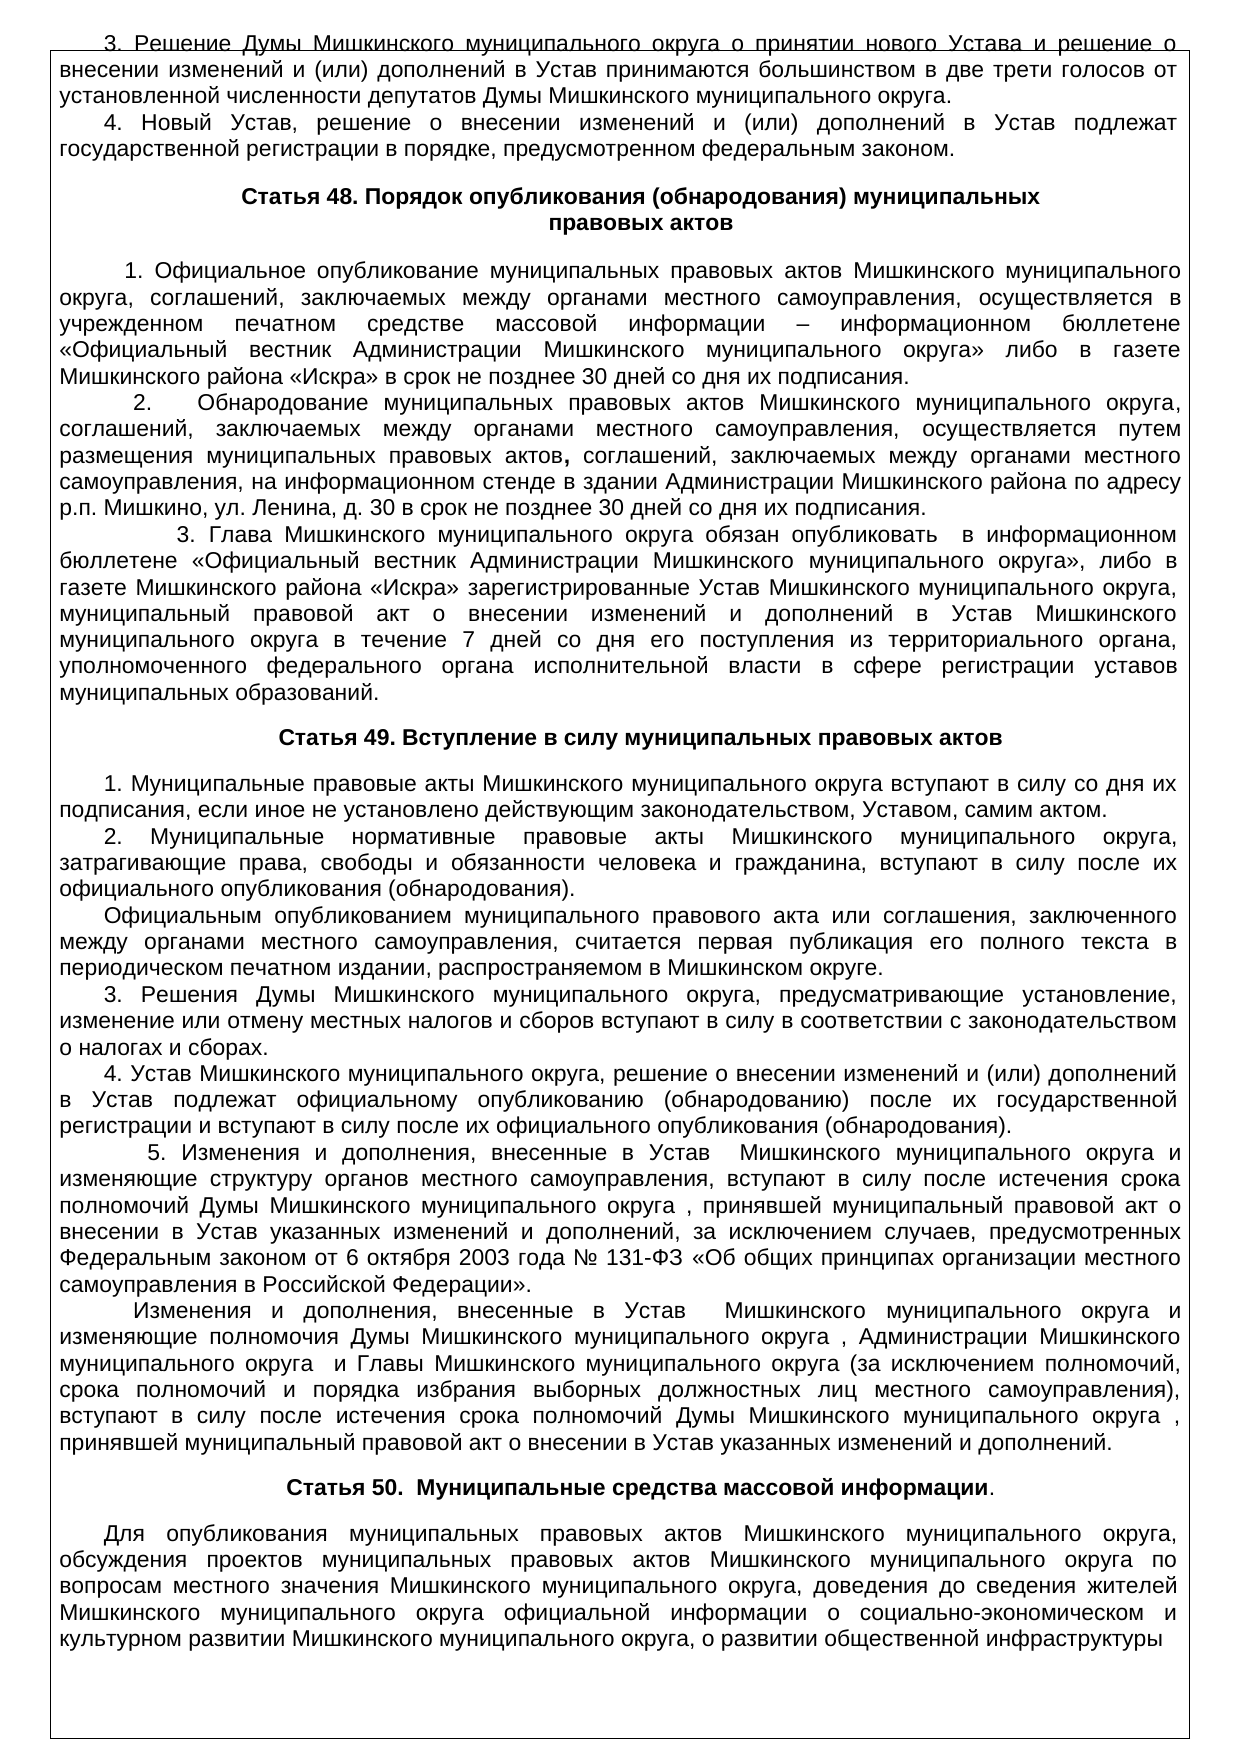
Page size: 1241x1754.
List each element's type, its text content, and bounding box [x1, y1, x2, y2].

text 5. Изменения и дополнения, внесенные в Устав Мишкинского муниципального округа и изменяющие структуру органов местного самоуправления, вступают в силу после истечения срока полномочий Думы Мишкинского муниципального округа , принявшей муниципальный правовой акт о внесении в Устав указанных изменений и дополнений, за исключением случаев, предусмотренных Федеральным законом от 6 октября 2003 года № 131-ФЗ «Об общих принципах организации местного самоуправления в Российской Федерации». [59, 1139, 1181, 1297]
text 3. Глава Мишкинского муниципального округа обязан опубликовать в информационном бюллетене «Официальный вестник Администрации Мишкинского муниципального округа», либо в газете Мишкинского района «Искра» зарегистрированные Устав Мишкинского муниципального округа, муниципальный правовой акт о внесении изменений и дополнений в Устав Мишкинского муниципального округа в течение 7 дней со дня его поступления из территориального органа, уполномоченного федерального органа исполнительной власти в сфере регистрации уставов муниципальных образований. [59, 521, 1178, 705]
text 1. Муниципальные правовые акты Мишкинского муниципального округа вступают в силу со дня их подписания, если иное не установлено действующим законодательством, Уставом, самим актом. [59, 770, 1178, 823]
text 3. Решение Думы Мишкинского муниципального округа о принятии нового Устава и решение о внесении изменений и (или) дополнений в Устав принимаются большинством в две трети голосов от установленной численности депутатов Думы Мишкинского муниципального округа. [59, 29, 1178, 50]
text Статья 49. Вступление в силу муниципальных правовых актов [59, 724, 1178, 751]
text Статья 50. Муниципальные средства массовой информации. [59, 1474, 1178, 1501]
text 2. Муниципальные нормативные правовые акты Мишкинского муниципального округа, затрагивающие права, свободы и обязанности человека и гражданина, вступают в силу после их официального опубликования (обнародования). [59, 823, 1178, 902]
text Официальным опубликованием муниципального правового акта или соглашения, заключенного между органами местного самоуправления, считается первая публикация его полного текста в периодическом печатном издании, распространяемом в Мишкинском округе. [59, 902, 1178, 981]
text Для опубликования муниципальных правовых актов Мишкинского муниципального округа, обсуждения проектов муниципальных правовых актов Мишкинского муниципального округа по вопросам местного значения Мишкинского муниципального округа, доведения до сведения жителей Мишкинского муниципального округа официальной информации о социально-экономическом и культурном развитии Мишкинского муниципального округа, о развитии общественной инфраструктуры [59, 1520, 1178, 1652]
text 4. Устав Мишкинского муниципального округа, решение о внесении изменений и (или) дополнений в Устав подлежат официальному опубликованию (обнародованию) после их государственной регистрации и вступают в силу после их официального опубликования (обнародования). [59, 1060, 1178, 1139]
text Статья 48. Порядок опубликования (обнародования) муниципальных [59, 183, 1178, 209]
text 3. Решения Думы Мишкинского муниципального округа, предусматривающие установление, изменение или отмену местных налогов и сборов вступают в силу в соответствии с законодательством о налогах и сборах. [59, 981, 1178, 1060]
text 3. Решение Думы Мишкинского муниципального округа о принятии нового Устава и решение о внесении изменений и (или) дополнений в Устав принимаются большинством в две трети голосов от установленной численности депутатов Думы Мишкинского муниципального округа. [59, 51, 1178, 109]
text Изменения и дополнения, внесенные в Устав Мишкинского муниципального округа и изменяющие полномочия Думы Мишкинского муниципального округа , Администрации Мишкинского муниципального округа и Главы Мишкинского муниципального округа (за исключением полномочий, срока полномочий и порядка избрания выборных должностных лиц местного самоуправления), вступают в силу после истечения срока полномочий Думы Мишкинского муниципального округа , принявшей муниципальный правовой акт о внесении в Устав указанных изменений и дополнений. [59, 1297, 1181, 1455]
text 4. Новый Устав, решение о внесении изменений и (или) дополнений в Устав подлежат государственной регистрации в порядке, предусмотренном федеральным законом. [59, 109, 1178, 161]
text 1. Официальное опубликование муниципальных правовых актов Мишкинского муниципального округа, соглашений, заключаемых между органами местного самоуправления, осуществляется в учрежденном печатном средстве массовой информации – информационном бюллетене «Официальный вестник Администрации Мишкинского муниципального округа» либо в газете Мишкинского района «Искра» в срок не позднее 30 дней со дня их подписания. [59, 257, 1181, 389]
text правовых актов [59, 209, 1178, 236]
text 2. Обнародование муниципальных правовых актов Мишкинского муниципального округа, соглашений, заключаемых между органами местного самоуправления, осуществляется путем размещения муниципальных правовых актов, соглашений, заключаемых между органами местного самоуправления, на информационном стенде в здании Администрации Мишкинского района по адресу р.п. Мишкино, ул. Ленина, д. 30 в срок не позднее 30 дней со дня их подписания. [59, 389, 1181, 521]
